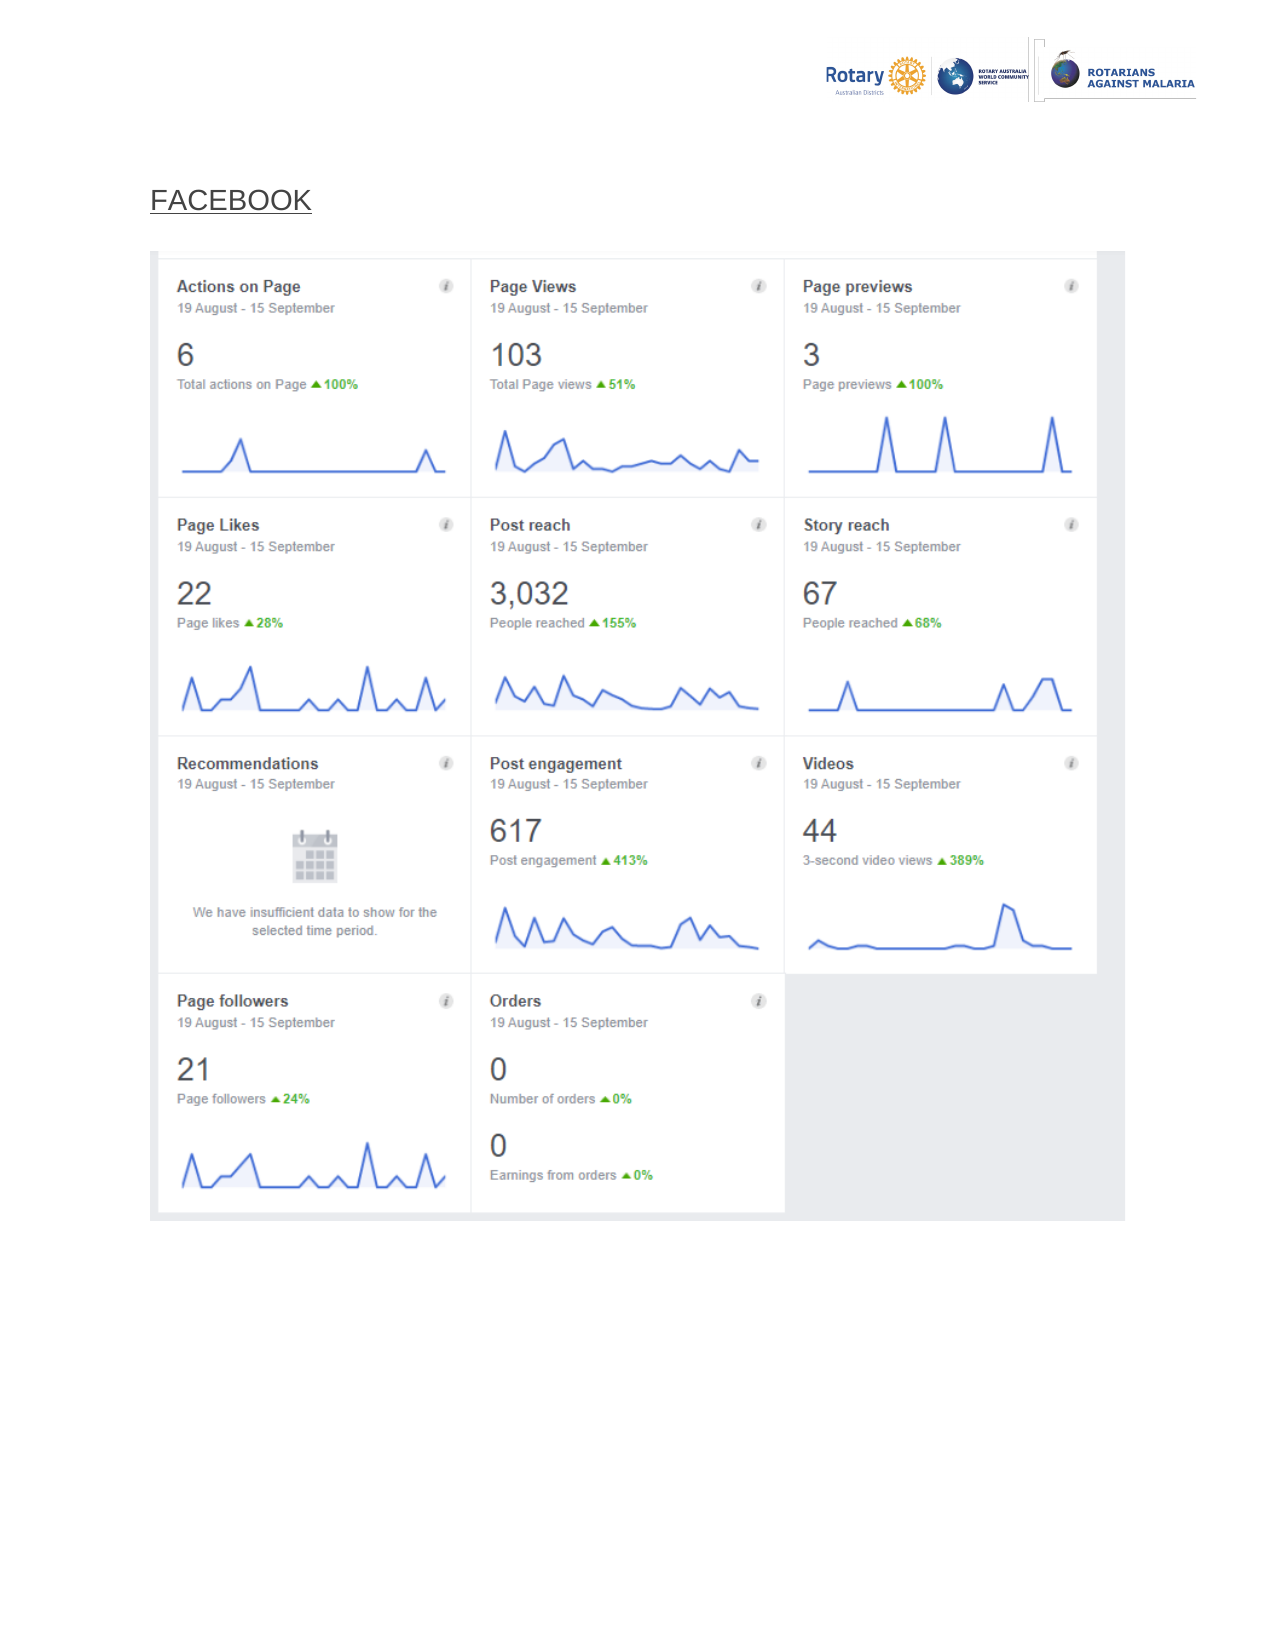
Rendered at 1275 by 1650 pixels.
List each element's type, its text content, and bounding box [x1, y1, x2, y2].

picture [150, 251, 1125, 1221]
subtitle FACEBOOK [150, 183, 1125, 217]
picture [826, 37, 1197, 102]
